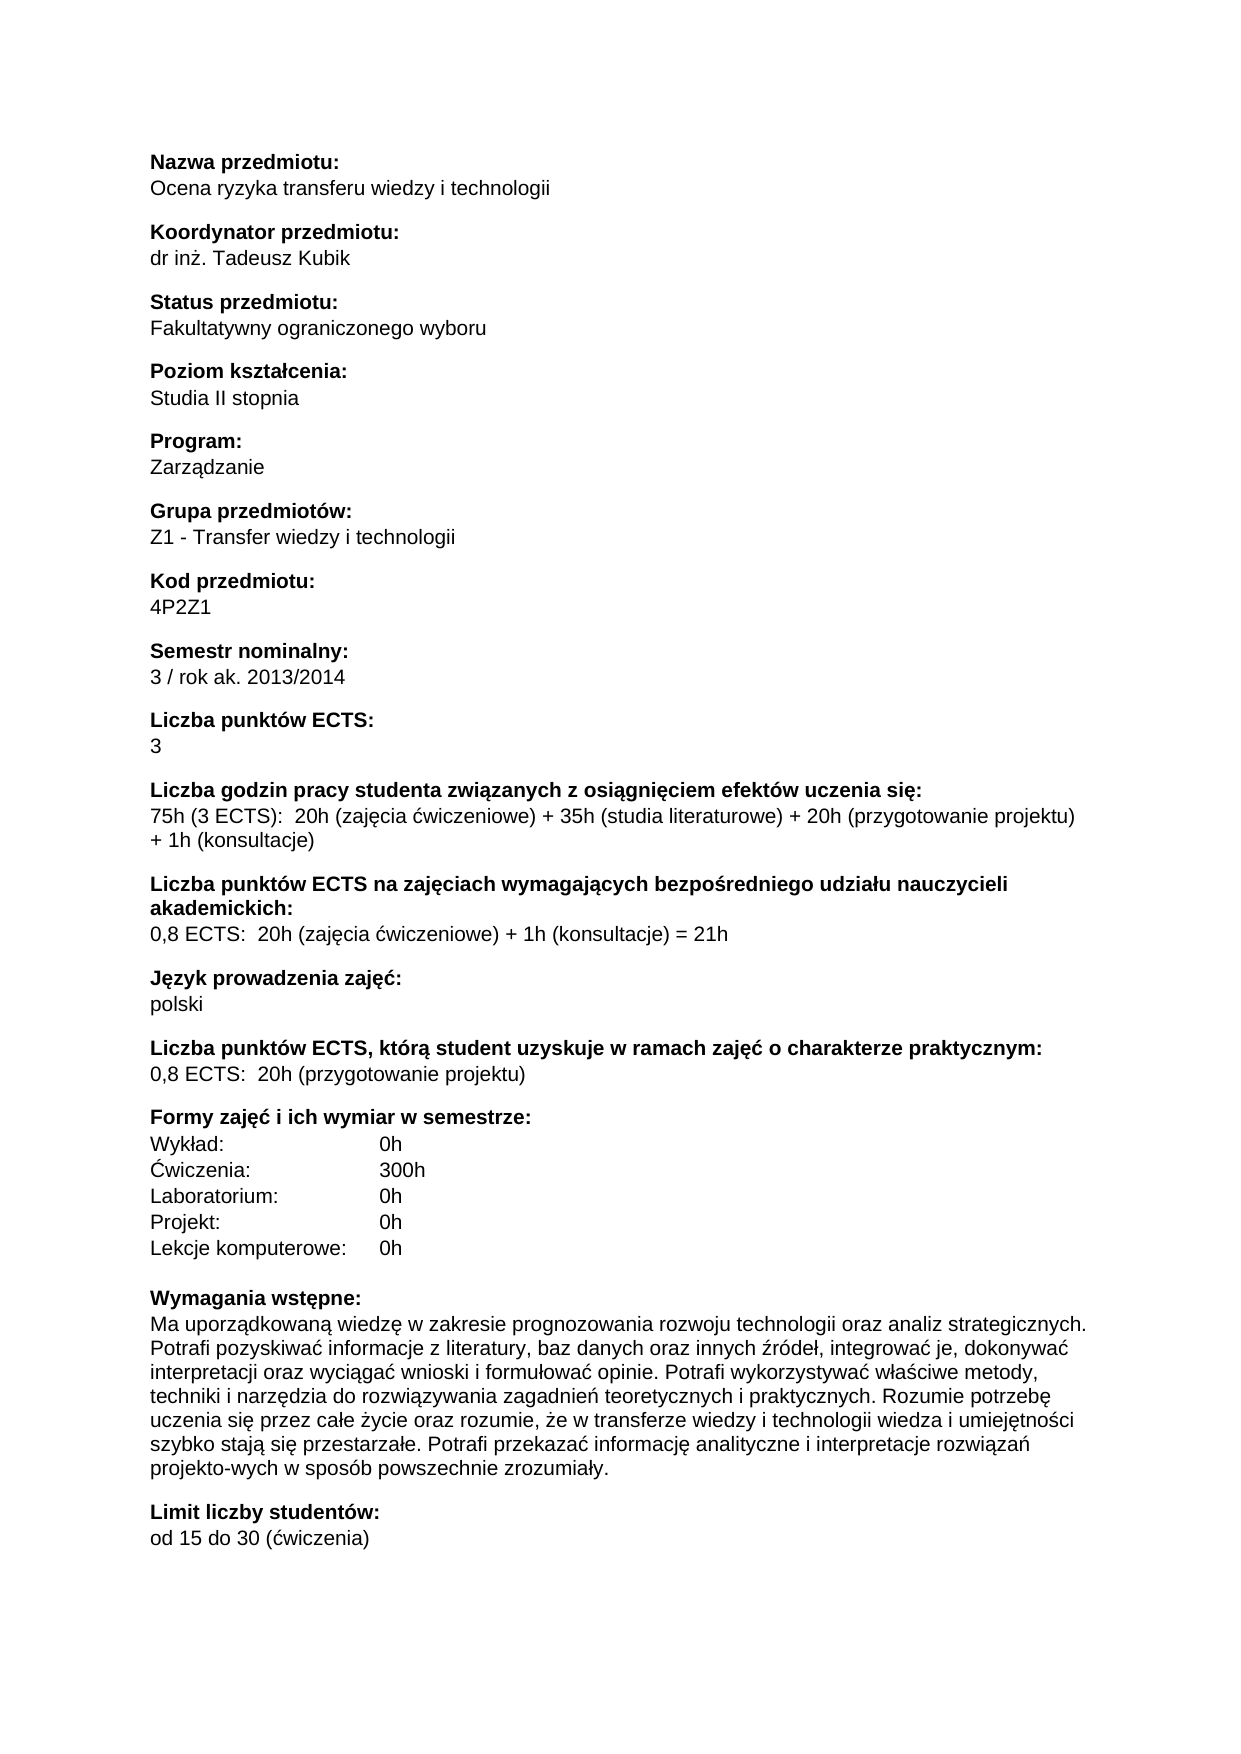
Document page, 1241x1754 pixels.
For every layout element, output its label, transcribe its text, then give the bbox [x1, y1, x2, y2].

table_cell 0h [369, 1208, 597, 1234]
table_header 0h [369, 1132, 597, 1156]
text 0,8 ECTS: 20h (zajęcia ćwiczeniowe) + 1h (konsultacje) = 21h [150, 922, 1090, 946]
text Zarządzanie [150, 455, 1090, 479]
text Liczba punktów ECTS, którą student uzyskuje w ramach zajęć o charakterze praktycznym: [150, 1035, 1090, 1059]
text Grupa przedmiotów: [150, 499, 1090, 523]
text Semestr nominalny: [150, 638, 1090, 662]
text Nazwa przedmiotu: [150, 150, 1090, 174]
text 0,8 ECTS: 20h (przygotowanie projektu) [150, 1061, 1090, 1085]
text polski [150, 992, 1090, 1016]
table_cell Projekt: [140, 1210, 367, 1234]
text 4P2Z1 [150, 595, 1090, 619]
text Wymagania wstępne: [150, 1286, 1090, 1310]
table_cell Ćwiczenia: [140, 1158, 367, 1182]
text Z1 - Transfer wiedzy i technologii [150, 525, 1090, 549]
text Studia II stopnia [150, 385, 1090, 409]
text od 15 do 30 (ćwiczenia) [150, 1526, 1090, 1549]
text 3 / rok ak. 2013/2014 [150, 664, 1090, 688]
text Ocena ryzyka transferu wiedzy i technologii [150, 176, 1090, 200]
table_cell 0h [369, 1182, 597, 1208]
text dr inż. Tadeusz Kubik [150, 246, 1090, 270]
text Liczba punktów ECTS: [150, 708, 1090, 732]
text Fakultatywny ograniczonego wyboru [150, 316, 1090, 339]
text Formy zajęć i ich wymiar w semestrze: [150, 1105, 1090, 1129]
text Status przedmiotu: [150, 289, 1090, 313]
table_cell 0h [369, 1234, 597, 1260]
text Kod przedmiotu: [150, 569, 1090, 593]
table_cell Laboratorium: [140, 1184, 367, 1208]
text 75h (3 ECTS): 20h (zajęcia ćwiczeniowe) + 35h (studia literaturowe) + 20h (przygotowanie projektu) + 1h (konsultacje) [150, 804, 1090, 852]
text Liczba punktów ECTS na zajęciach wymagających bezpośredniego udziału nauczycieli akademickich: [150, 872, 1090, 920]
table_cell 300h [369, 1156, 597, 1182]
text 3 [150, 734, 1090, 758]
text Język prowadzenia zajęć: [150, 966, 1090, 989]
text Koordynator przedmiotu: [150, 220, 1090, 244]
text Liczba godzin pracy studenta związanych z osiągnięciem efektów uczenia się: [150, 778, 1090, 802]
text Program: [150, 429, 1090, 453]
table_header Wykład: [140, 1132, 367, 1156]
text Limit liczby studentów: [150, 1499, 1090, 1523]
table_cell Lekcje komputerowe: [140, 1236, 367, 1260]
text Poziom kształcenia: [150, 359, 1090, 383]
text Ma uporządkowaną wiedzę w zakresie prognozowania rozwoju technologii oraz analiz strategicznych. Potrafi pozyskiwać informacje z literatury, baz danych oraz innych źródeł, integrować je, dokonywać interpretacji oraz wyciągać wnioski i formułować opinie. Potrafi wykorzystywać właściwe metody, techniki i narzędzia do rozwiązywania zagadnień teoretycznych i praktycznych. Rozumie potrzebę uczenia się przez całe życie oraz rozumie, że w transferze wiedzy i technologii wiedza i umiejętności szybko stają się przestarzałe. Potrafi przekazać informację analityczne i interpretacje rozwiązań projekto-wych w sposób powszechnie zrozumiały. [150, 1312, 1090, 1480]
